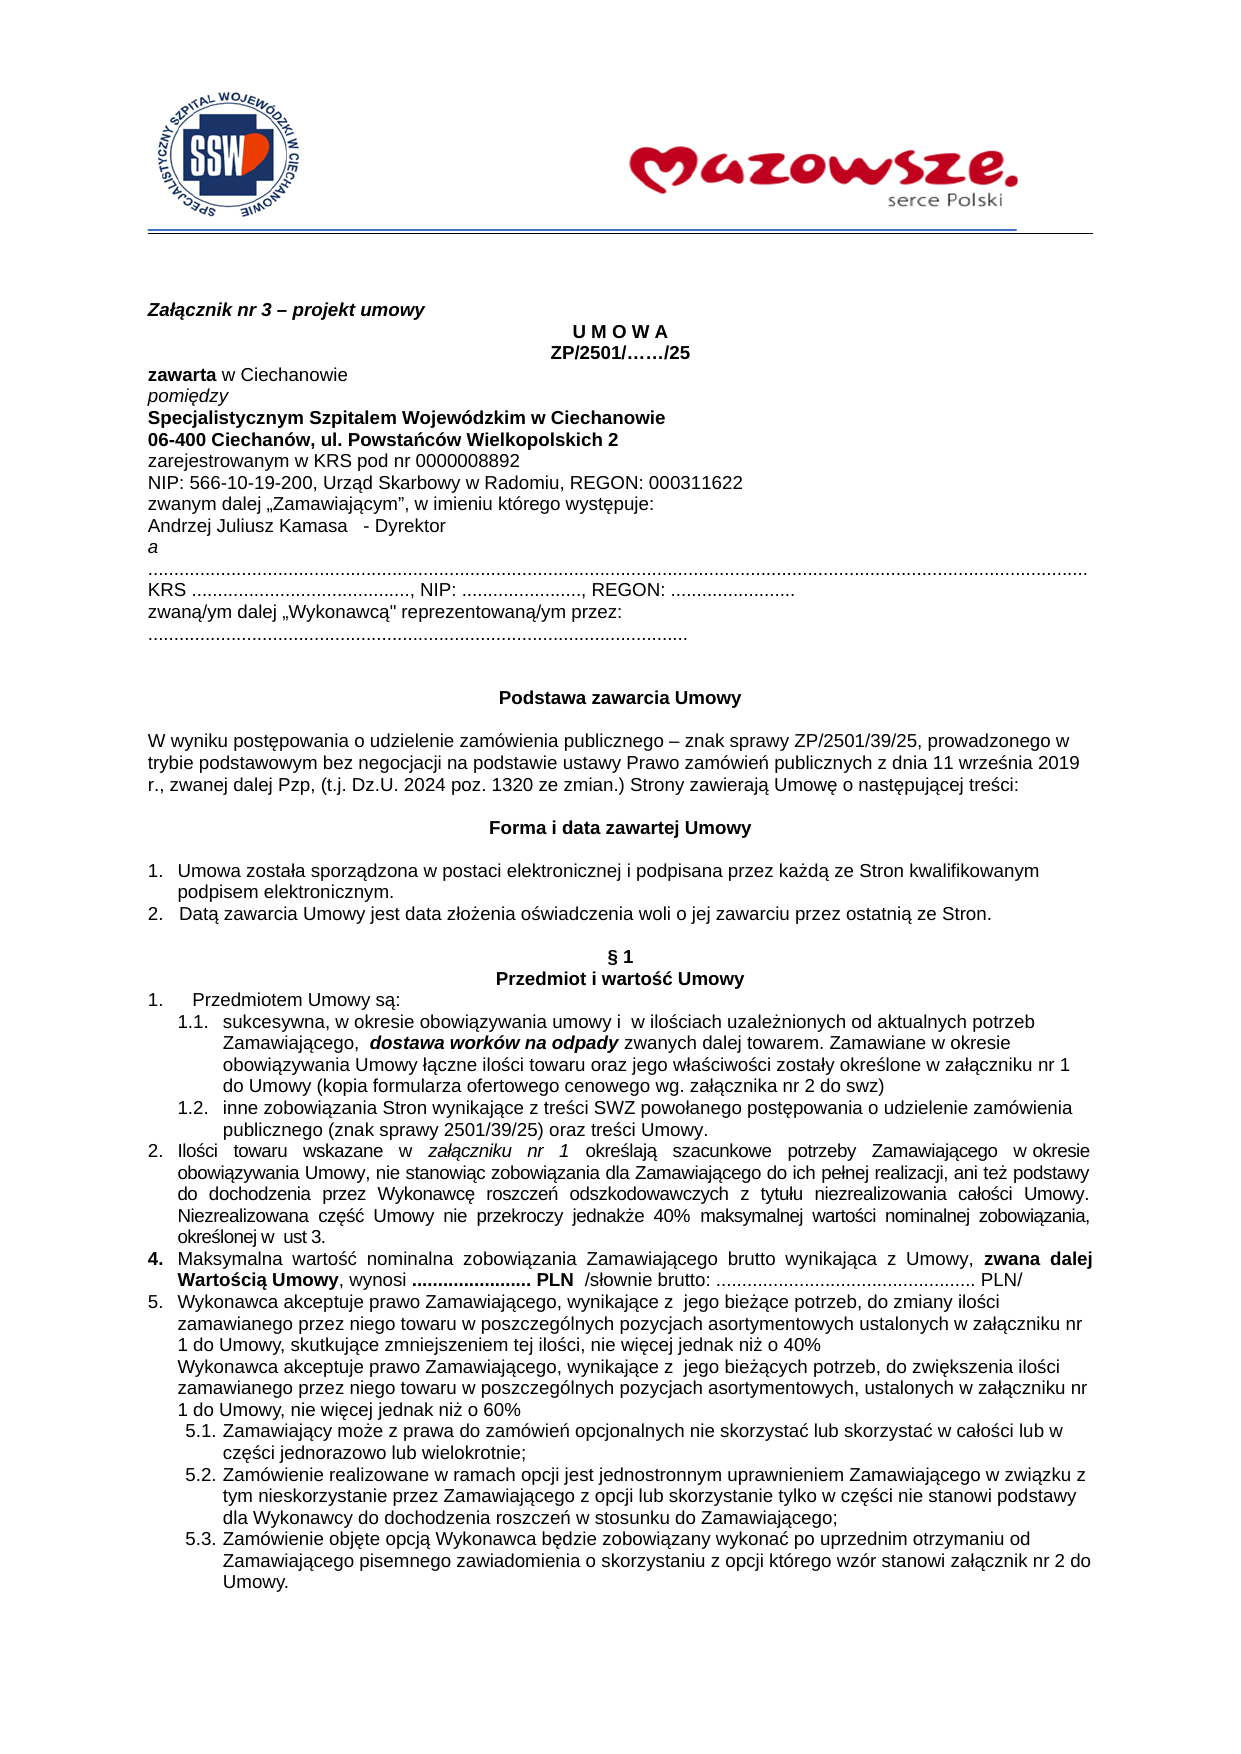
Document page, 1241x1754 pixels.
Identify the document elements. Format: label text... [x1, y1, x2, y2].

text ........................................................................................................ [148, 622, 1093, 644]
text zawarta w Ciechanowie [148, 364, 1093, 385]
text Wykonawca akceptuje prawo Zamawiającego, wynikające z jego bieżących potrzeb, do zwiększenia ilości zamawianego przez niego towaru w poszczególnych pozycjach asortymentowych, ustalonych w załączniku nr 1 do Umowy, nie więcej jednak niż o 60% [177, 1356, 1093, 1420]
text W wyniku postępowania o udzielenie zamówienia publicznego – znak sprawy ZP/2501/39/25, prowadzonego w trybie podstawowym bez negocjacji na podstawie ustawy Prawo zamówień publicznych z dnia 11 września 2019 r., zwanej dalej Pzp, (t.j. Dz.U. 2024 poz. 1320 ze zmian.) Strony zawierają Umowę o następującej treści: [148, 730, 1093, 795]
text § 1 [148, 946, 1093, 967]
text Forma i data zawartej Umowy [148, 816, 1093, 838]
text ..................................................................................................................................................................................... [148, 558, 1093, 579]
text ZP/2501/……/25 [148, 342, 1093, 364]
text Przedmiot i wartość Umowy [148, 967, 1093, 989]
text KRS .........................................., NIP: ......................., REGON: ........................ [148, 579, 1093, 601]
text a [148, 536, 1093, 558]
picture [147, 88, 1033, 231]
text zwaną/ym dalej „Wykonawcą" reprezentowaną/ym przez: [148, 601, 1093, 622]
list inne zobowiązania Stron wynikające z treści SWZ powołanego postępowania o udzielenie zamówienia publicznego (znak sprawy 2501/39/25) oraz treści Umowy. [177, 1097, 1085, 1140]
list Wykonawca akceptuje prawo Zamawiającego, wynikające z jego bieżące potrzeb, do zmiany ilości zamawianego przez niego towaru w poszczególnych pozycjach asortymentowych ustalonych w załączniku nr 1 do Umowy, skutkujące zmniejszeniem tej ilości, nie więcej jednak niż o 40% [148, 1291, 1093, 1356]
text pomiędzy [148, 385, 1093, 407]
list Maksymalna wartość nominalna zobowiązania Zamawiającego brutto wynikająca z Umowy, zwana dalej Wartością Umowy, wynosi ....................... PLN /słownie brutto: .................................................. PLN/ [148, 1248, 1093, 1291]
list Ilości towaru wskazane w załączniku nr 1 określają szacunkowe potrzeby Zamawiającego w okresie obowiązywania Umowy, nie stanowiąc zobowiązania dla Zamawiającego do ich pełnej realizacji, ani też podstawy do dochodzenia przez Wykonawcę roszczeń odszkodowawczych z tytułu niezrealizowania całości Umowy. Niezrealizowana część Umowy nie przekroczy jednakże 40% maksymalnej wartości nominalnej zobowiązania, określonej w ust 3. [148, 1140, 1090, 1248]
list Przedmiotem Umowy są: [148, 989, 1117, 1011]
text Podstawa zawarcia Umowy [148, 687, 1093, 709]
text U M O W A [148, 321, 1093, 342]
text Specjalistycznym Szpitalem Wojewódzkim w Ciechanowie [148, 407, 1093, 428]
text zwanym dalej „Zamawiającym”, w imieniu którego występuje: [148, 493, 1093, 514]
text Andrzej Juliusz Kamasa - Dyrektor [148, 514, 1093, 536]
list Umowa została sporządzona w postaci elektronicznej i podpisana przez każdą ze Stron kwalifikowanym podpisem elektronicznym. [148, 859, 1093, 903]
text 2. Datą zawarcia Umowy jest data złożenia oświadczenia woli o jej zawarciu przez ostatnią ze Stron. [148, 903, 1093, 924]
text NIP: 566-10-19-200, Urząd Skarbowy w Radomiu, REGON: 000311622 [148, 471, 1093, 493]
list Zamówienie realizowane w ramach opcji jest jednostronnym uprawnieniem Zamawiającego w związku z tym nieskorzystanie przez Zamawiającego z opcji lub skorzystanie tylko w części nie stanowi podstawy dla Wykonawcy do dochodzenia roszczeń w stosunku do Zamawiającego; [185, 1463, 1093, 1528]
text Załącznik nr 3 – projekt umowy [148, 299, 1093, 321]
text 06-400 Ciechanów, ul. Powstańców Wielkopolskich 2 [148, 428, 1093, 450]
list Zamówienie objęte opcją Wykonawca będzie zobowiązany wykonać po uprzednim otrzymaniu od Zamawiającego pisemnego zawiadomienia o skorzystaniu z opcji którego wzór stanowi załącznik nr 2 do Umowy. [185, 1528, 1093, 1593]
text zarejestrowanym w KRS pod nr 0000008892 [148, 450, 1093, 471]
list sukcesywna, w okresie obowiązywania umowy i w ilościach uzależnionych od aktualnych potrzeb Zamawiającego, dostawa worków na odpady zwanych dalej towarem. Zamawiane w okresie obowiązywania Umowy łączne ilości towaru oraz jego właściwości zostały określone w załączniku nr 1 do Umowy (kopia formularza ofertowego cenowego wg. załącznika nr 2 do swz) [177, 1011, 1093, 1097]
list Zamawiający może z prawa do zamówień opcjonalnych nie skorzystać lub skorzystać w całości lub w części jednorazowo lub wielokrotnie; [185, 1420, 1093, 1463]
